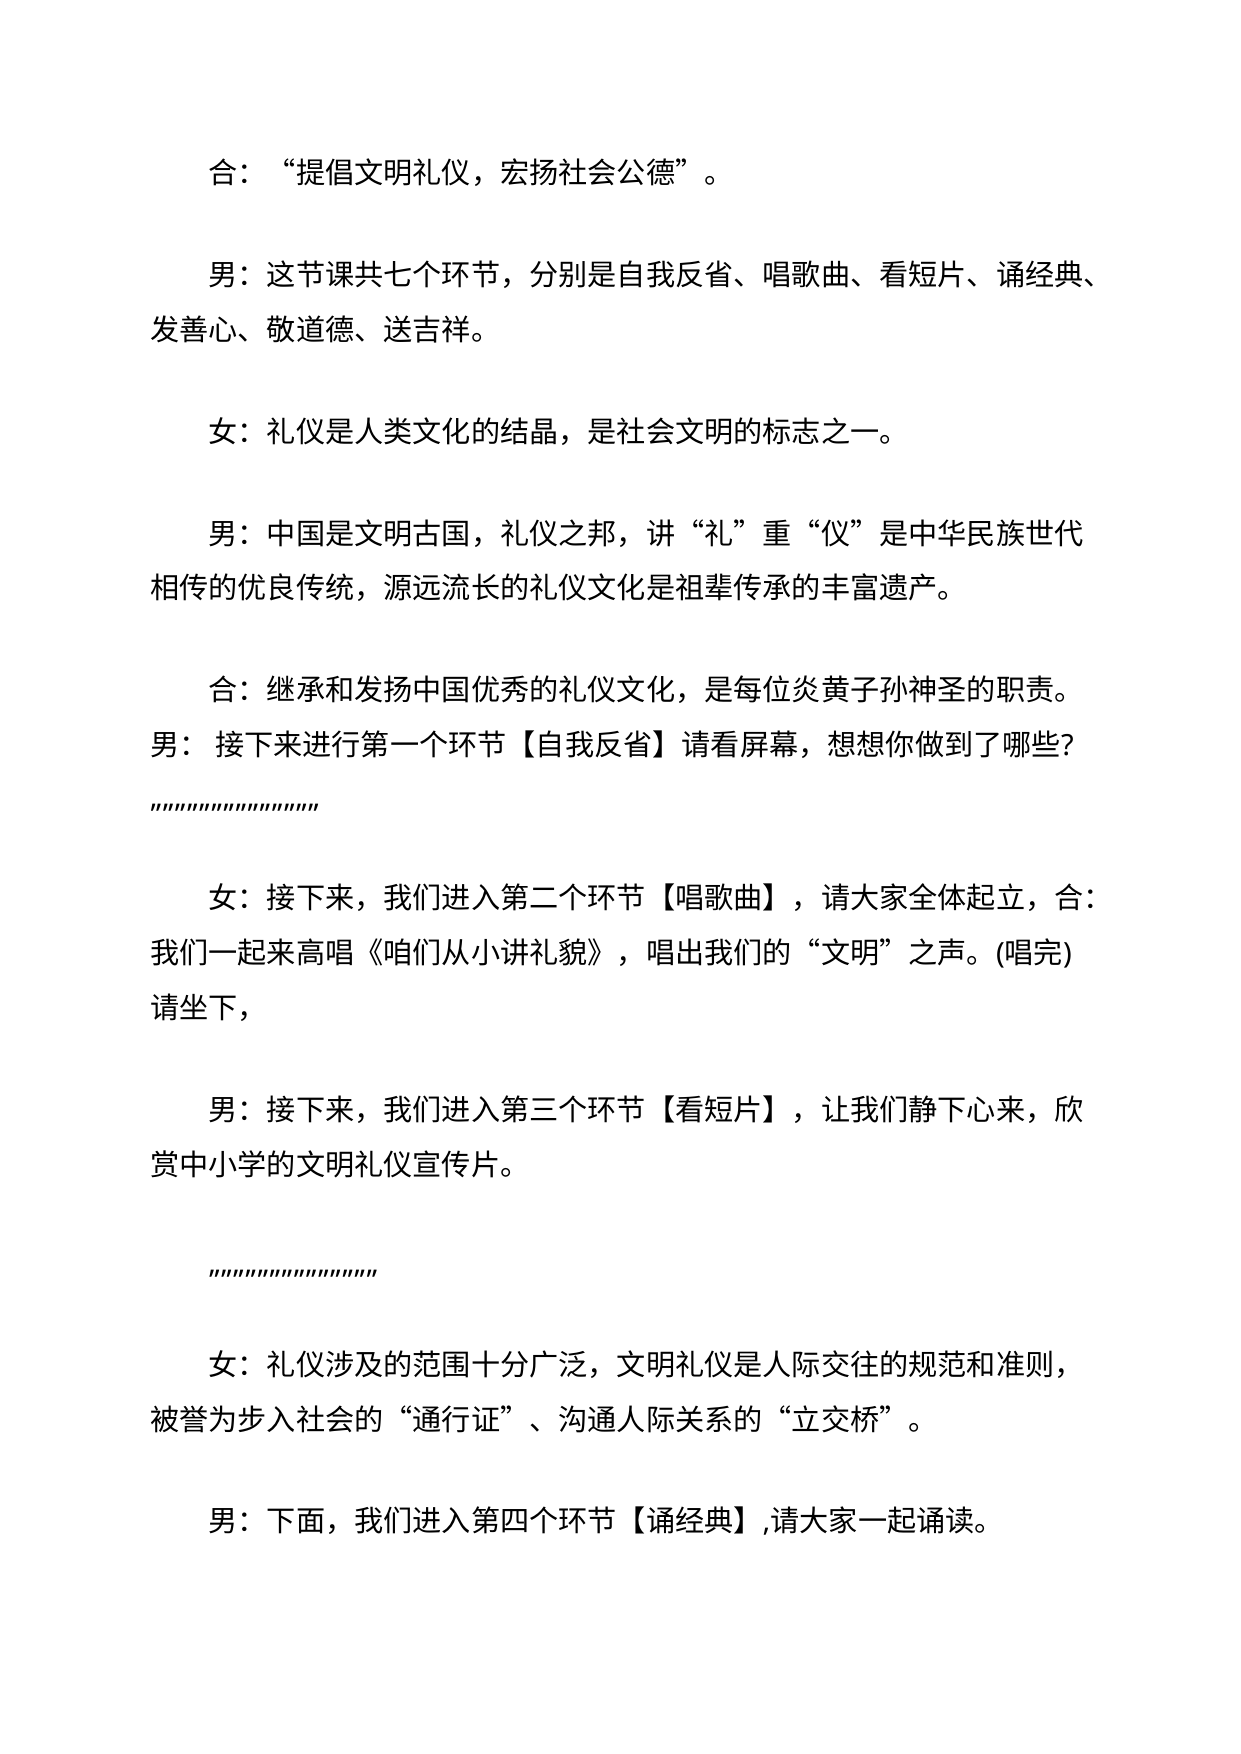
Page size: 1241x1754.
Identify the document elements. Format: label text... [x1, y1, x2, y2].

text 男：接下来，我们进入第三个环节【看短片】，让我们静下心来，欣赏中小学的文明礼仪宣传片。 [150, 1086, 1090, 1183]
text 合：“提倡文明礼仪，宏扬社会公德”。 [150, 150, 1090, 192]
text 女：礼仪是人类文化的结晶，是社会文明的标志之一。 [150, 408, 1090, 451]
text 合：继承和发扬中国优秀的礼仪文化，是每位炎黄子孙神圣的职责。 男： 接下来进行第一个环节【自我反省】请看屏幕，想想你做到了哪些? „„„„„„„„„„„„„„ [150, 667, 1090, 816]
text 女：接下来，我们进入第二个环节【唱歌曲】，请大家全体起立，合：我们一起来高唱《咱们从小讲礼貌》，唱出我们的“文明”之声。(唱完)请坐下， [150, 874, 1090, 1027]
text 女：礼仪涉及的范围十分广泛，文明礼仪是人际交往的规范和准则，被誉为步入社会的“通行证”、沟通人际关系的“立交桥”。 [150, 1341, 1090, 1438]
text „„„„„„„„„„„„„„ [150, 1243, 1090, 1282]
text 男：这节课共七个环节，分别是自我反省、唱歌曲、看短片、诵经典、发善心、敬道德、送吉祥。 [150, 252, 1090, 349]
text 男：下面，我们进入第四个环节【诵经典】,请大家一起诵读。 [150, 1498, 1090, 1540]
text 男：中国是文明古国，礼仪之邦，讲“礼”重“仪”是中华民族世代相传的优良传统，源远流长的礼仪文化是祖辈传承的丰富遗产。 [150, 510, 1090, 607]
